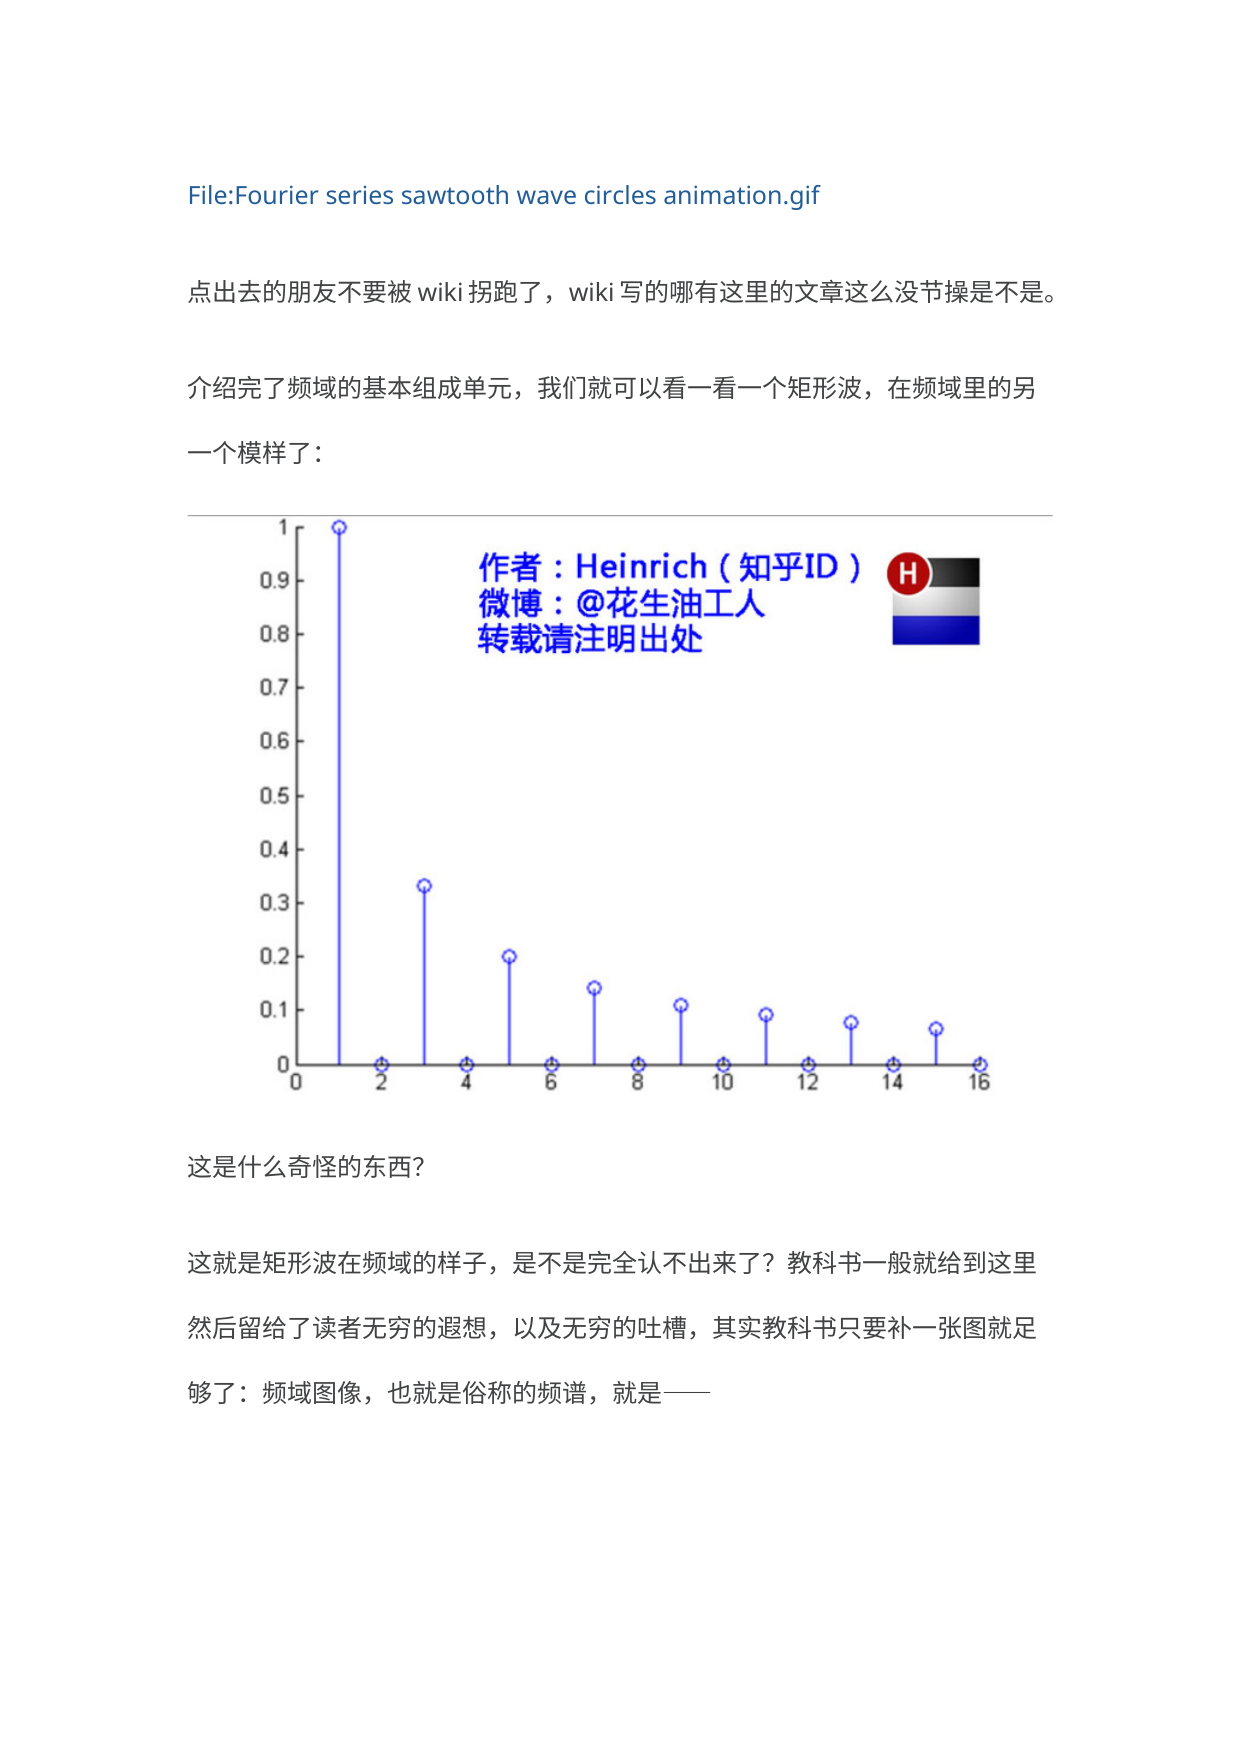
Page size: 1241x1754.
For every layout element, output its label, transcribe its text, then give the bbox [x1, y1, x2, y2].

text File:Fourier series sawtooth wave circles animation.gif [187, 162, 1053, 227]
text 点出去的朋友不要被wiki拐跑了，wiki写的哪有这里的文章这么没节操是不是。 [187, 258, 1053, 323]
text 这就是矩形波在频域的样子，是不是完全认不出来了？教科书一般就给到这里然后留给了读者无穷的遐想，以及无穷的吐槽，其实教科书只要补一张图就足够了：频域图像，也就是俗称的频谱，就是—— [187, 1229, 1053, 1424]
picture [187, 515, 1053, 1128]
text 这是什么奇怪的东西？ [187, 1128, 1053, 1198]
text 介绍完了频域的基本组成单元，我们就可以看一看一个矩形波，在频域里的另一个模样了： [187, 354, 1053, 484]
